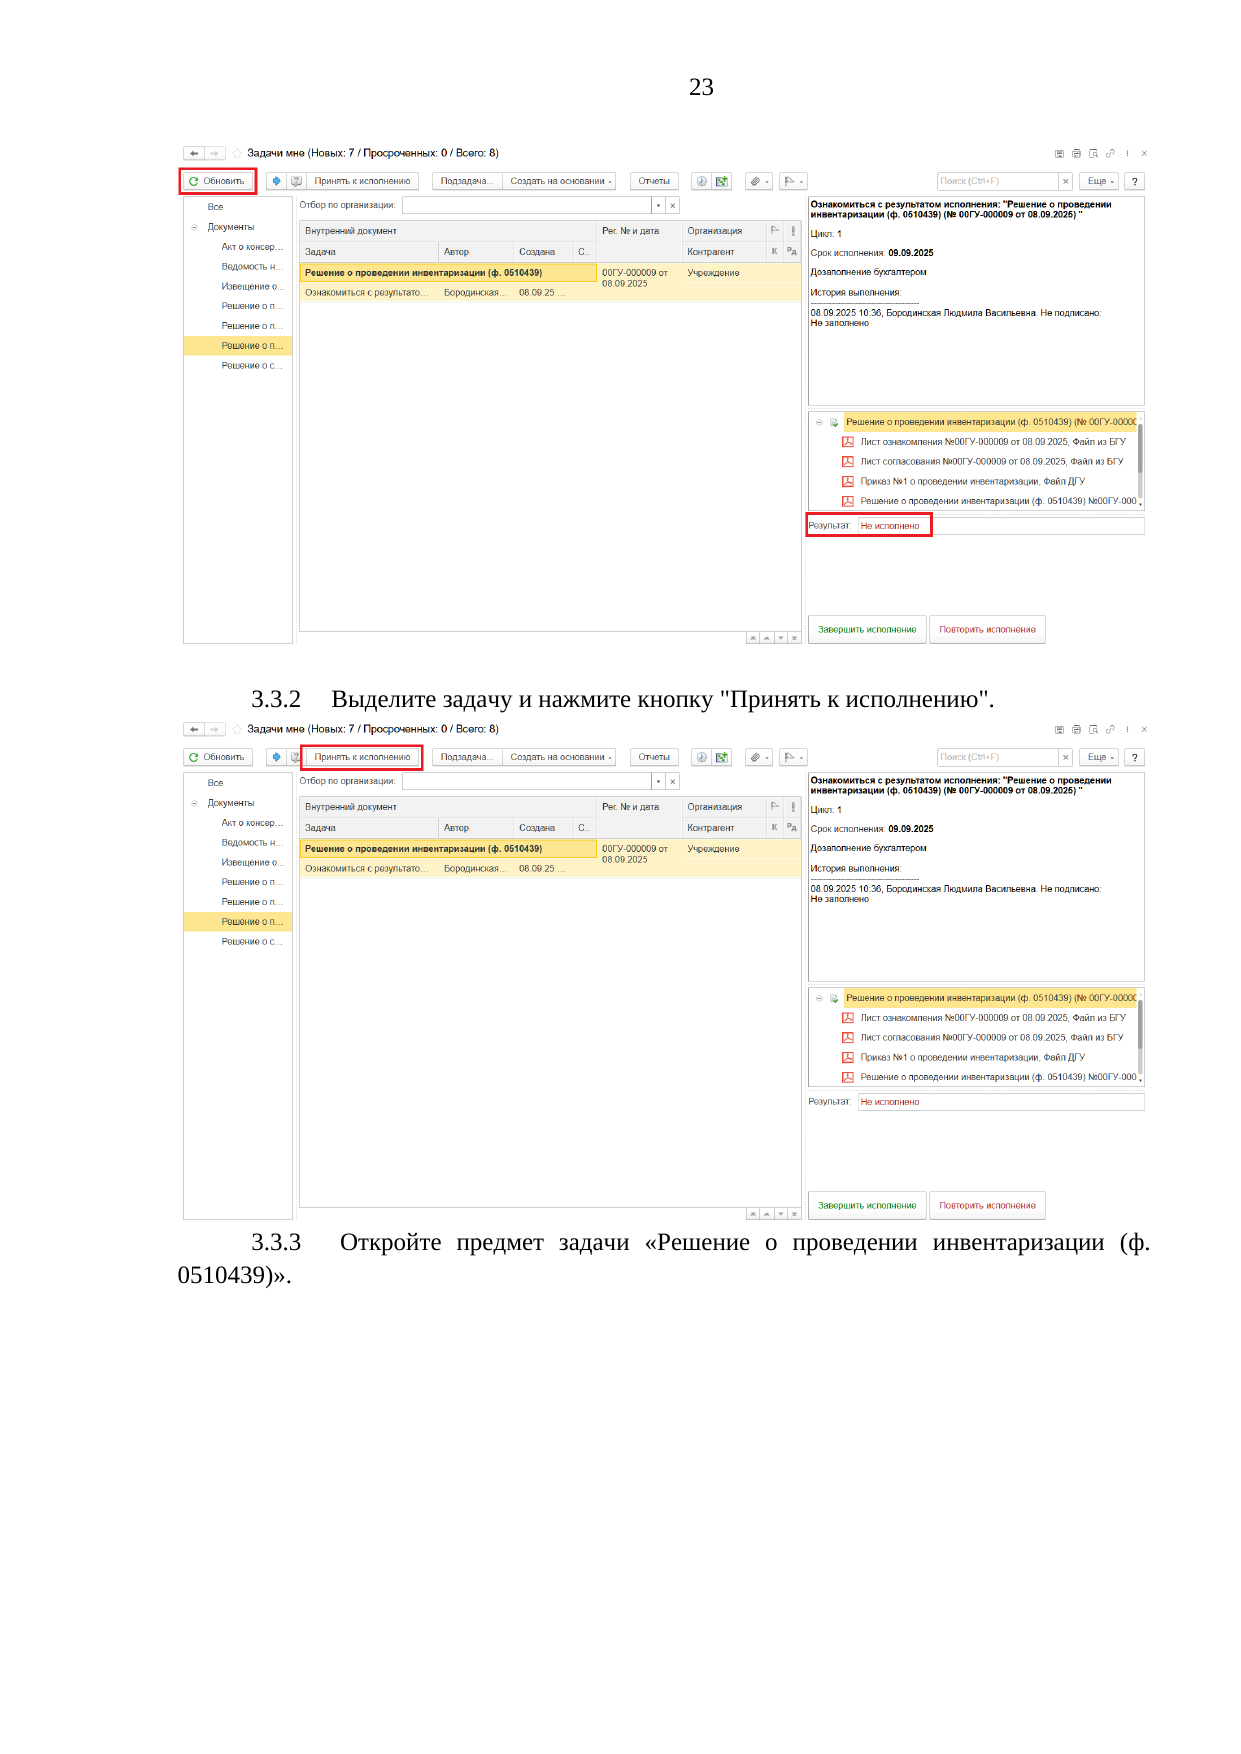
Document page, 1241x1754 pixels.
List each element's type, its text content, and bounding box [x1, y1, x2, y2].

picture [177, 717, 1152, 1223]
list Откройте предмет задачи «Решение о проведении инвентаризации (ф. 0510439)». [177, 1227, 1152, 1288]
list Выделите задачу и нажмите кнопку "Принять к исполнению". [177, 684, 1152, 713]
picture [177, 141, 1152, 647]
